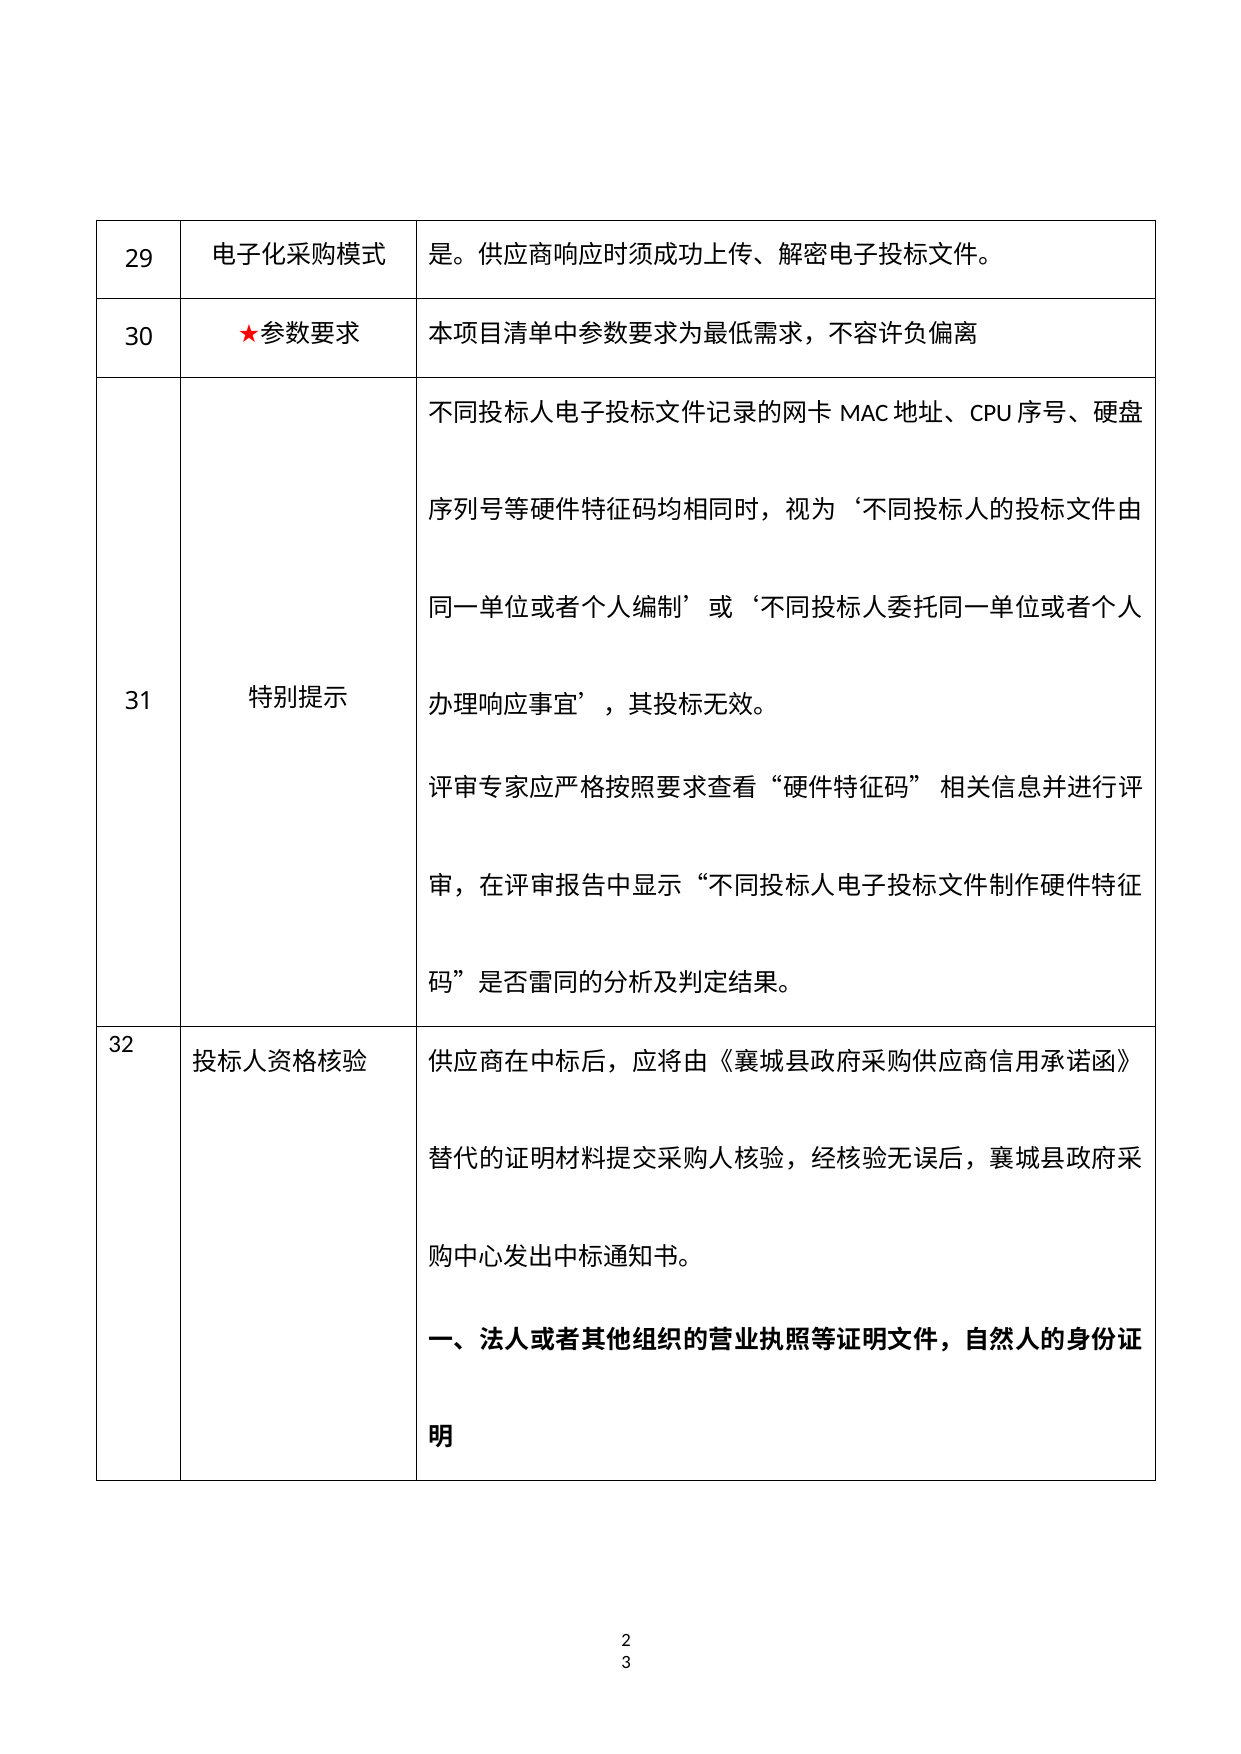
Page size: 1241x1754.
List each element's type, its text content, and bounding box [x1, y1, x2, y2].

table_cell 29 [97, 221, 180, 298]
table_cell ★参数要求 [181, 299, 416, 377]
table_cell 本项目清单中参数要求为最低需求，不容许负偏离 [417, 299, 1155, 377]
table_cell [417, 1027, 1155, 1480]
table_cell 30 [97, 299, 180, 377]
table_cell 电子化采购模式 [181, 221, 416, 298]
table_cell 是。供应商响应时须成功上传、解密电子投标文件。 [417, 221, 1155, 298]
table_cell 特别提示 [181, 378, 416, 1026]
table_cell 32 [97, 1027, 180, 1480]
table_cell 不同投标人电子投标文件记录的网卡MAC地址、CPU序号、硬盘序列号等硬件特征码均相同时，视为‘不同投标人的投标文件由同一单位或者个人编制’或‘不同投标人委托同一单位或者个人办理响应事宜’，其投标无效。 评审专家应严格按照要求查看“硬件特征码” 相关信息并进行评审，在评审报告中显示“不同投标人电子投标文件制作硬件特征码”是否雷同的分析及判定结果。 [417, 378, 1155, 1026]
table_cell 31 [97, 378, 180, 1026]
table_cell 投标人资格核验 [181, 1027, 416, 1480]
